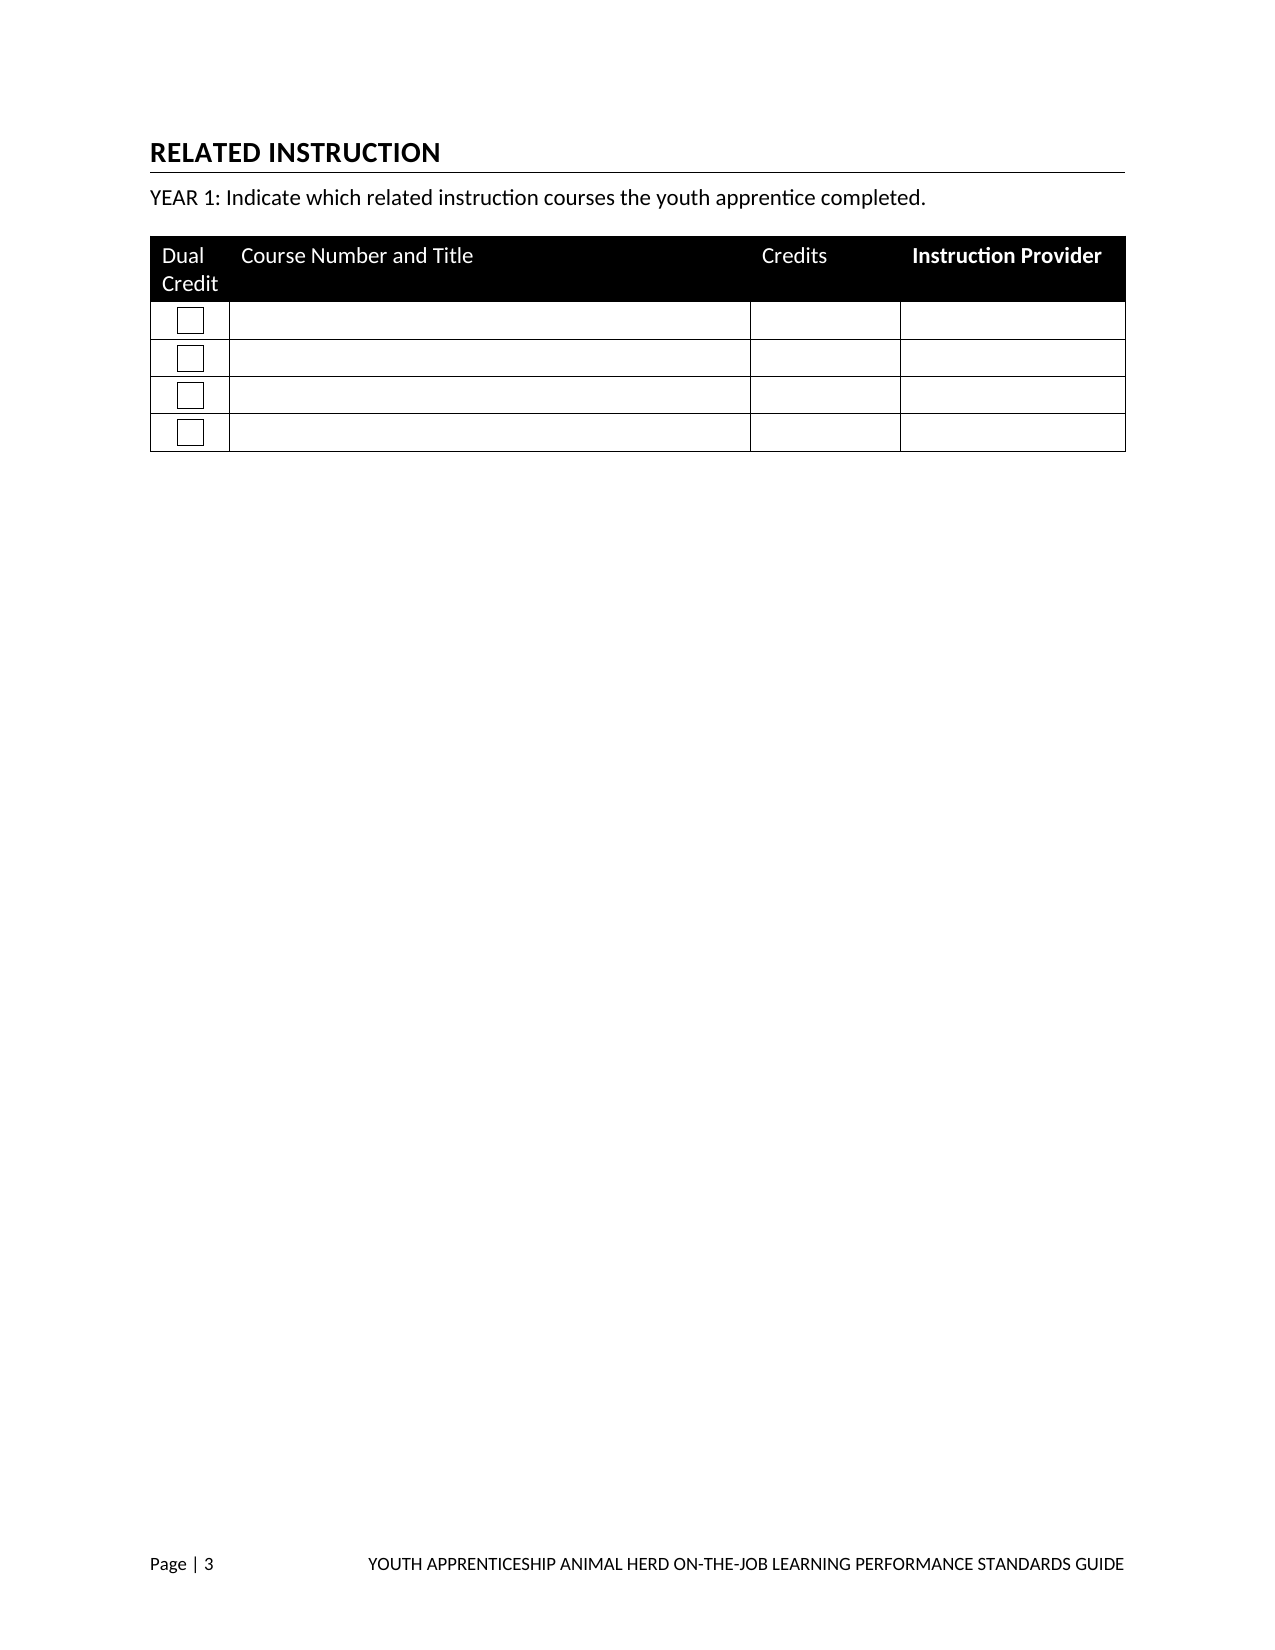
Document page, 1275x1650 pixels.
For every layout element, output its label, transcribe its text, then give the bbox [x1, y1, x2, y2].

table_cell [151, 377, 229, 413]
text YEAR 1: Indicate which related instruction courses the youth apprentice completed. [150, 183, 1125, 211]
table_cell [751, 340, 900, 376]
table_header Instruction Provider [901, 237, 1125, 301]
table_cell [901, 340, 1125, 376]
table_cell [751, 302, 900, 338]
table_cell [901, 414, 1125, 451]
table_cell [751, 414, 900, 451]
table_cell [230, 414, 750, 451]
subtitle Related Instruction [150, 134, 1125, 172]
table_cell [901, 302, 1125, 338]
table_header Course Number and Title [230, 237, 750, 301]
table_header Dual Credit [151, 237, 229, 301]
table_cell [151, 414, 229, 451]
table_cell [151, 302, 229, 338]
table_cell [230, 340, 750, 376]
table_cell [751, 377, 900, 413]
table_cell [230, 302, 750, 338]
table_cell [230, 377, 750, 413]
table_cell [151, 340, 229, 376]
table_header Credits [751, 237, 900, 301]
table_cell [901, 377, 1125, 413]
